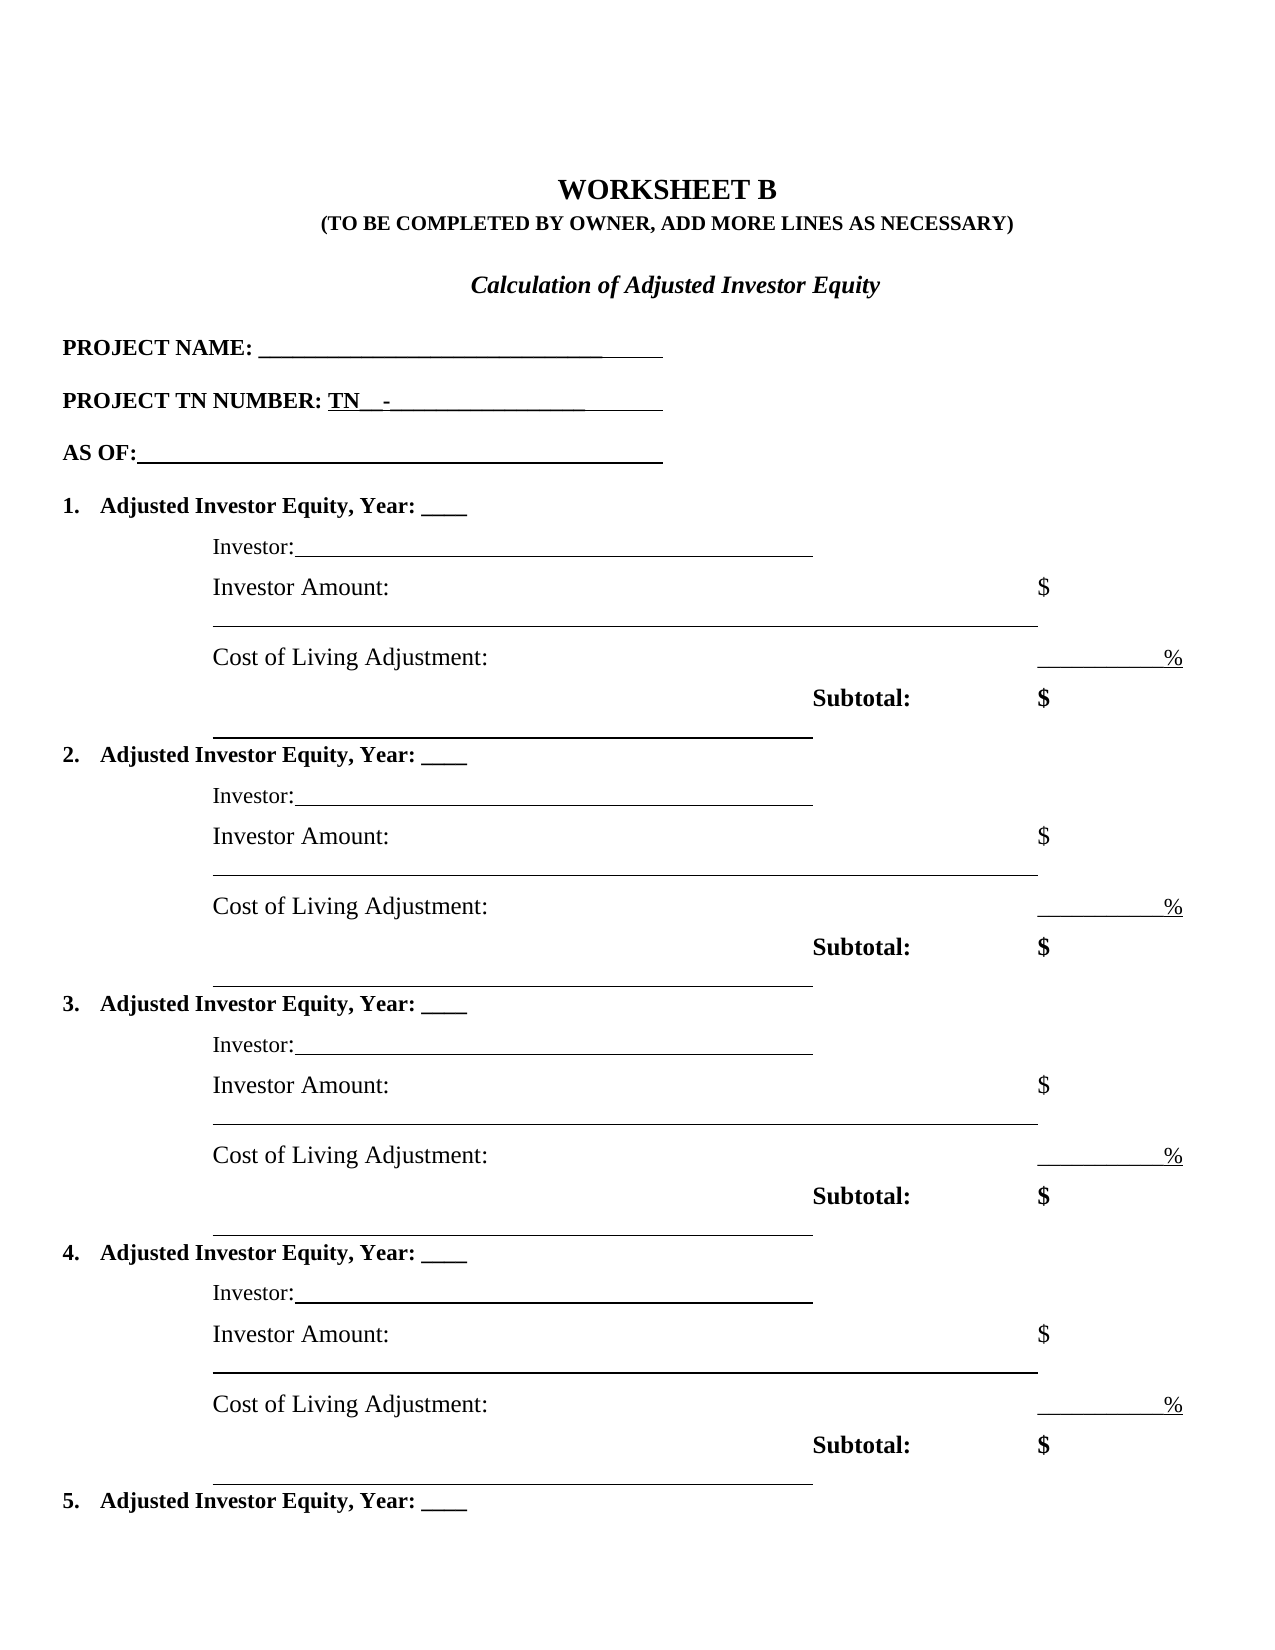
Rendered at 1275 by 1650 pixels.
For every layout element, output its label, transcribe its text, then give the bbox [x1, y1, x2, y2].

text Subtotal: $ [212, 1181, 1187, 1239]
text Investor: [212, 1029, 1187, 1057]
text PROJECT NAME: ______________________________ [62, 334, 1187, 360]
text Cost of Living Adjustment: ___________% [212, 642, 1187, 671]
text Investor: [212, 531, 1187, 560]
table_cell Calculation of Adjusted Investor Equity [72, 268, 1275, 334]
text Investor: [212, 1277, 1187, 1306]
list Adjusted Investor Equity, Year: ____ [62, 990, 1187, 1016]
table_header WORKSHEET B (TO BE COMPLETED BY OWNER, ADD MORE LINES AS NECESSARY) [72, 175, 1275, 267]
text Investor Amount: $ [212, 1070, 1187, 1127]
text Cost of Living Adjustment: ___________% [212, 891, 1187, 920]
list Adjusted Investor Equity, Year: ____ [62, 1487, 1187, 1514]
text Cost of Living Adjustment: ___________% [212, 1389, 1187, 1417]
text Subtotal: $ [212, 932, 1187, 990]
text Subtotal: $ [212, 683, 1187, 741]
text Investor: [212, 780, 1187, 808]
text Cost of Living Adjustment: ___________% [212, 1140, 1187, 1169]
list Adjusted Investor Equity, Year: ____ [62, 1239, 1187, 1265]
list Adjusted Investor Equity, Year: ____ [62, 492, 1187, 518]
text Investor Amount: $ [212, 1319, 1187, 1376]
text AS OF: [62, 439, 1187, 466]
list Adjusted Investor Equity, Year: ____ [62, 741, 1187, 767]
text PROJECT TN NUMBER: TN__-_________________ [62, 387, 1187, 413]
text Investor Amount: $ [212, 572, 1187, 630]
text Subtotal: $ [212, 1430, 1187, 1487]
text Investor Amount: $ [212, 821, 1187, 878]
